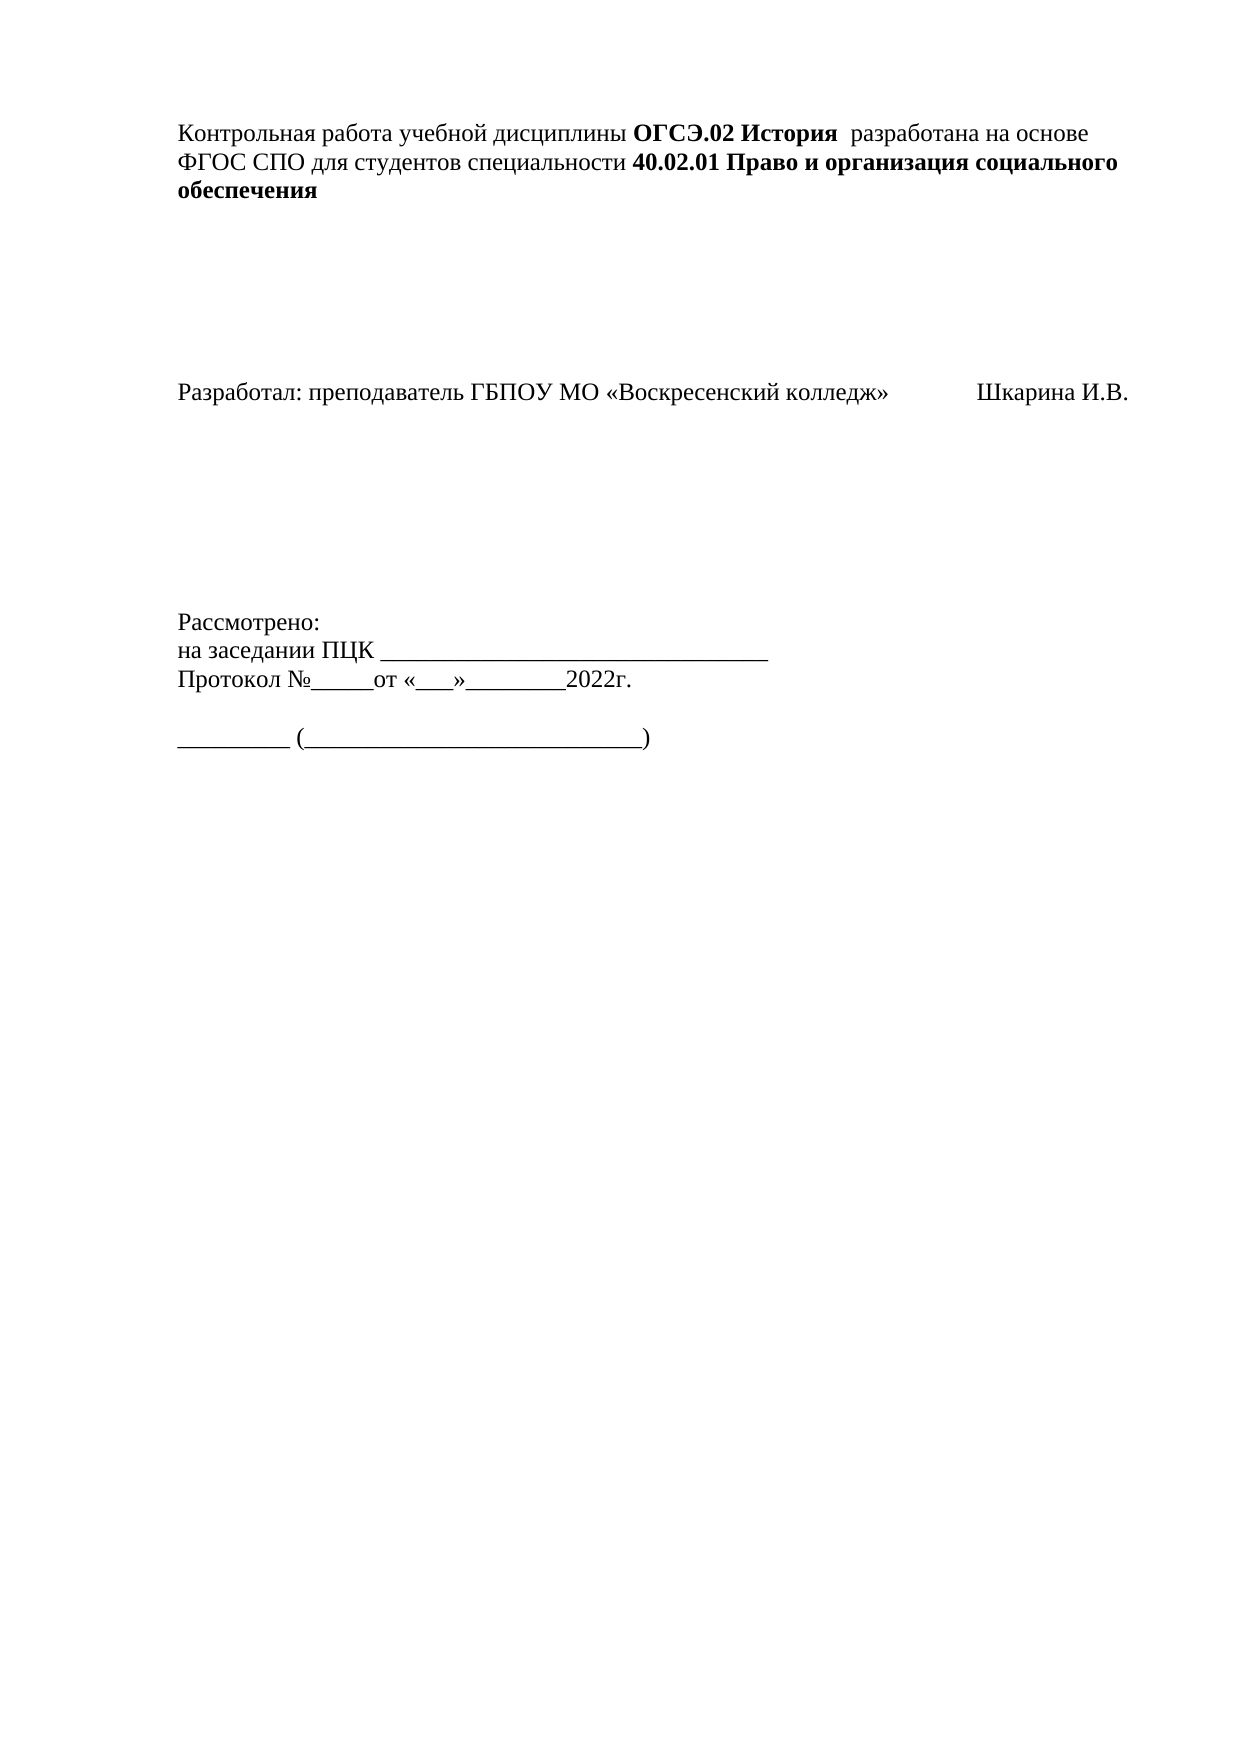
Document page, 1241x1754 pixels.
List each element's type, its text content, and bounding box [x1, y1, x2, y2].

text на заседании ПЦК _______________________________ [177, 636, 1152, 664]
text Разработал: преподаватель ГБПОУ МО «Воскресенский колледж» Шкарина И.В. [177, 377, 1152, 406]
text _________ (___________________________) [177, 722, 1152, 751]
text Протокол №_____от «___»________2022г. [177, 664, 1152, 693]
text Контрольная работа учебной дисциплины ОГСЭ.02 История разработана на основе ФГОС СПО для студентов специальности 40.02.01 Право и организация социального обеспечения [177, 118, 1152, 204]
text Рассмотрено: [177, 607, 1152, 636]
